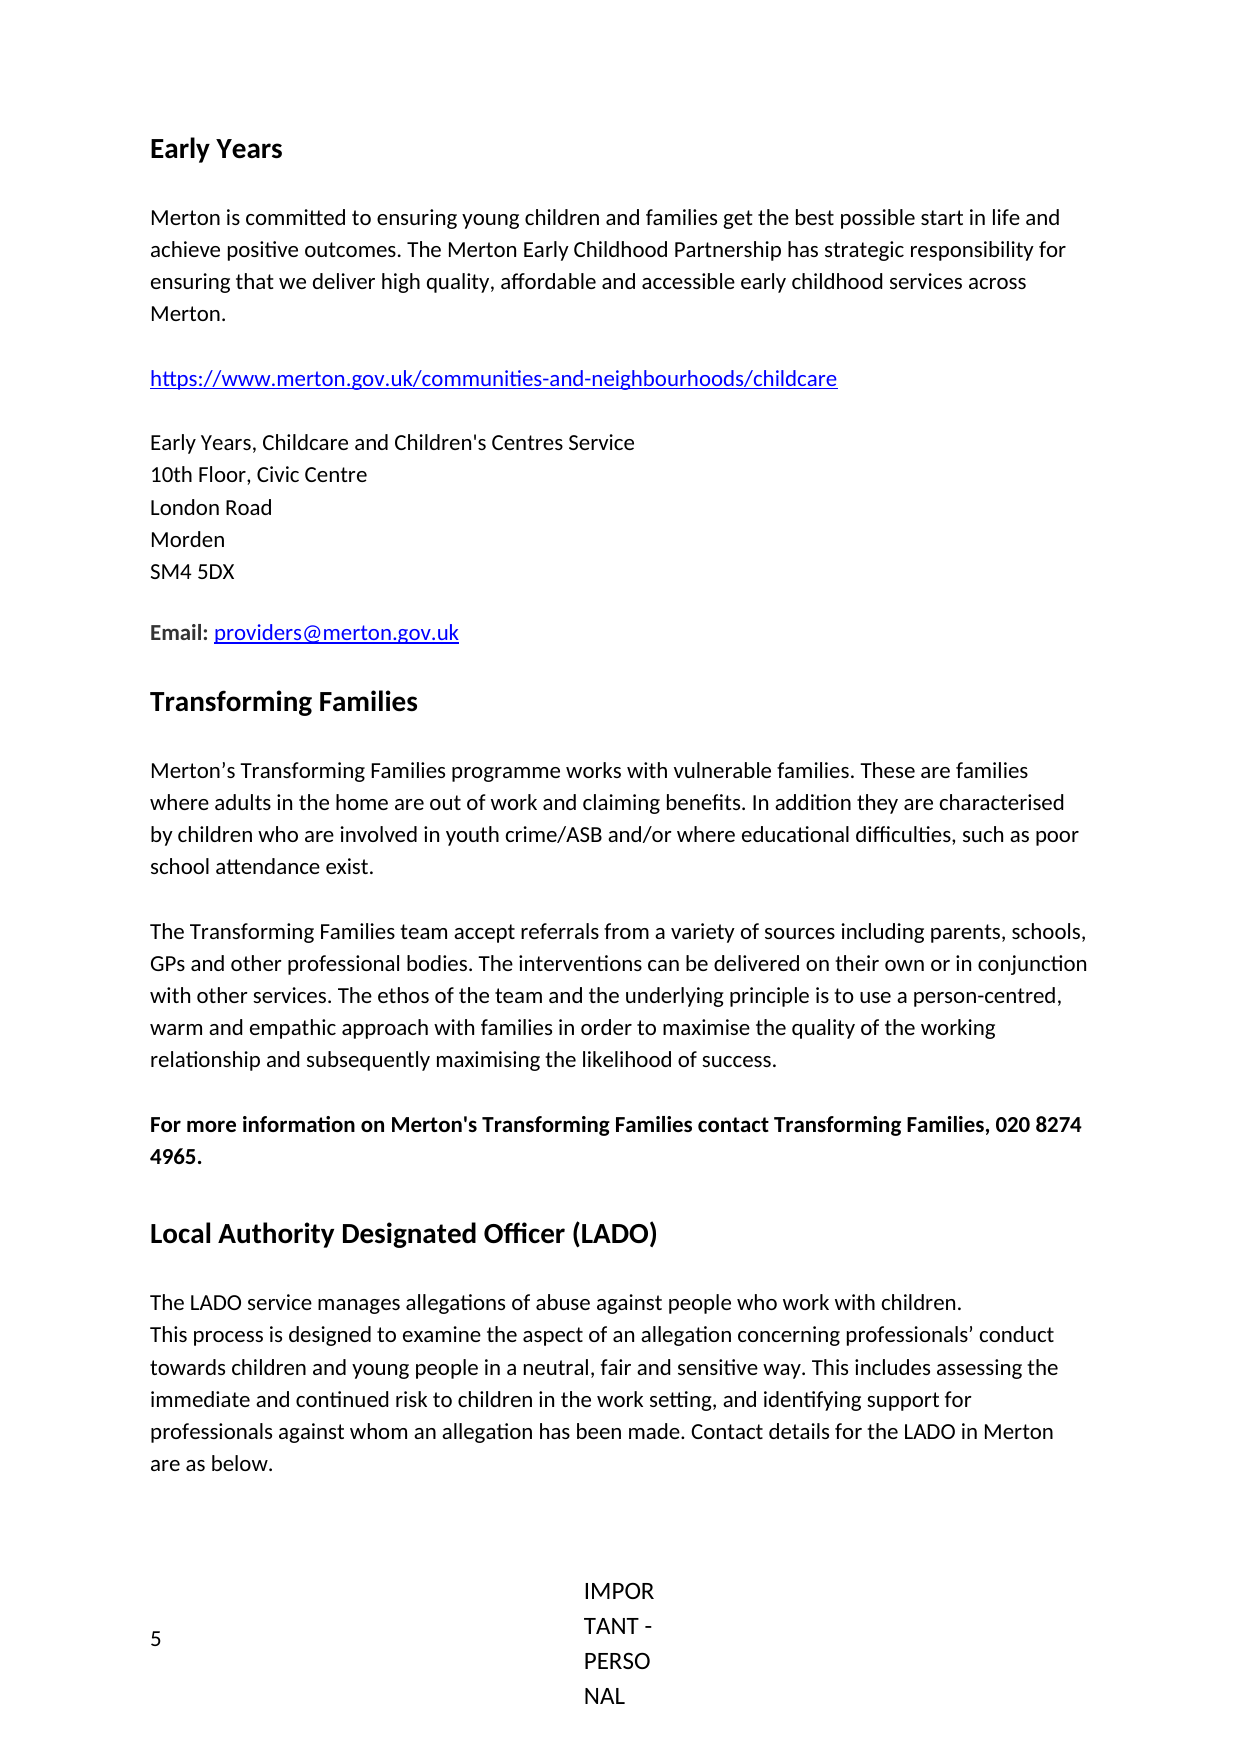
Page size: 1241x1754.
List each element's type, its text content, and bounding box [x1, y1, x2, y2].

text Early Years, Childcare and Children's Centres Service 10th Floor, Civic Centre London Road Morden SM4 5DX Email: providers@merton.gov.uk [150, 428, 1090, 646]
text Merton is committed to ensuring young children and families get the best possible start in life and achieve positive outcomes. The Merton Early Childhood Partnership has strategic responsibility for ensuring that we deliver high quality, affordable and accessible early childhood services across Merton. [150, 203, 1090, 327]
subtitle Transforming Families [150, 683, 1090, 718]
text Merton’s Transforming Families programme works with vulnerable families. These are families where adults in the home are out of work and claiming benefits. In addition they are characterised by children who are involved in youth crime/ASB and/or where educational difficulties, such as poor school attendance exist. [150, 756, 1090, 880]
text This process is designed to examine the aspect of an allegation concerning professionals’ conduct towards children and young people in a neutral, fair and sensitive way. This includes assessing the immediate and continued risk to children in the work setting, and identifying support for professionals against whom an allegation has been made. Contact details for the LADO in Merton are as below. [150, 1321, 1090, 1477]
text For more information on Merton's Transforming Families contact Transforming Families, 020 8274 4965. [150, 1110, 1090, 1170]
subtitle Early Years [150, 130, 1090, 165]
text https://www.merton.gov.uk/communities-and-neighbourhoods/childcare [150, 364, 1090, 392]
text The LADO service manages allegations of abuse against people who work with children. [150, 1288, 1090, 1316]
text The Transforming Families team accept referrals from a variety of sources including parents, schools, GPs and other professional bodies. The interventions can be delivered on their own or in conjunction with other services. The ethos of the team and the underlying principle is to use a person-centred, warm and empathic approach with families in order to maximise the quality of the working relationship and subsequently maximising the likelihood of success. [150, 917, 1090, 1073]
subtitle Local Authority Designated Officer (LADO) [150, 1215, 1090, 1251]
